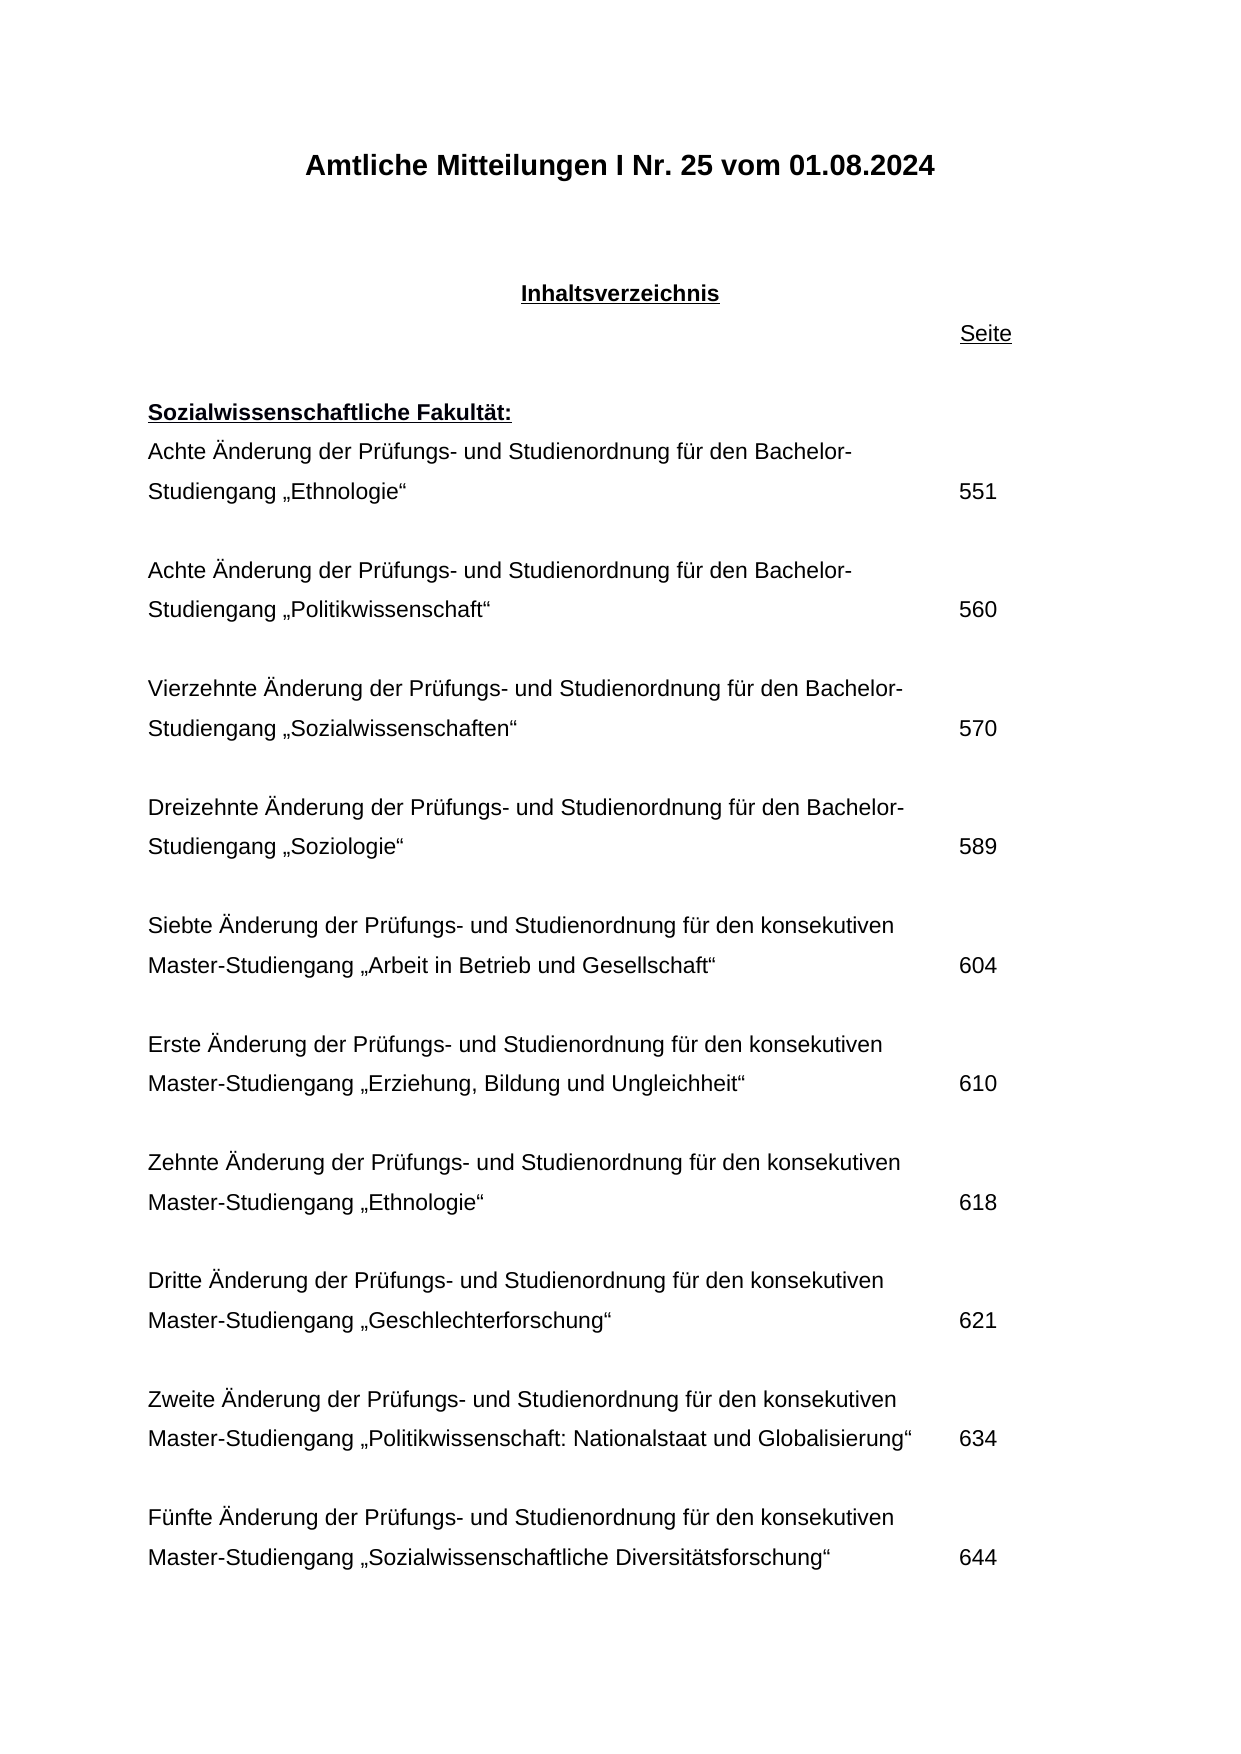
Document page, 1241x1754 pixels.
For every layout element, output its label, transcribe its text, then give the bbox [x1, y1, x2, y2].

text Erste Änderung der Prüfungs- und Studienordnung für den konsekutiven [148, 1031, 1093, 1057]
text Master-Studiengang „Sozialwissenschaftliche Diversitätsforschung“ 644 [148, 1544, 1093, 1570]
text Studiengang „Sozialwissenschaften“ 570 [148, 715, 1093, 741]
text Amtliche Mitteilungen I Nr. 25 vom 01.08.2024 [148, 148, 1093, 181]
text Achte Änderung der Prüfungs- und Studienordnung für den Bachelor- [148, 438, 1093, 465]
text Siebte Änderung der Prüfungs- und Studienordnung für den konsekutiven [148, 912, 1093, 938]
text Master-Studiengang „Arbeit in Betrieb und Gesellschaft“ 604 [148, 952, 1093, 978]
text Studiengang „Politikwissenschaft“ 560 [148, 596, 1093, 623]
text Dreizehnte Änderung der Prüfungs- und Studienordnung für den Bachelor- [148, 794, 1093, 820]
text Master-Studiengang „Erziehung, Bildung und Ungleichheit“ 610 [148, 1070, 1093, 1096]
text Studiengang „Soziologie“ 589 [148, 833, 1093, 859]
subtitle Seite [148, 320, 1093, 346]
text Studiengang „Ethnologie“ 551 [148, 478, 1093, 504]
text Dritte Änderung der Prüfungs- und Studienordnung für den konsekutiven [148, 1267, 1093, 1294]
text Master-Studiengang „Politikwissenschaft: Nationalstaat und Globalisierung“ 634 [148, 1425, 1093, 1452]
text Fünfte Änderung der Prüfungs- und Studienordnung für den konsekutiven [148, 1504, 1093, 1531]
text Zehnte Änderung der Prüfungs- und Studienordnung für den konsekutiven [148, 1149, 1093, 1175]
text Vierzehnte Änderung der Prüfungs- und Studienordnung für den Bachelor- [148, 675, 1093, 702]
text Zweite Änderung der Prüfungs- und Studienordnung für den konsekutiven [148, 1386, 1093, 1412]
text Achte Änderung der Prüfungs- und Studienordnung für den Bachelor- [148, 557, 1093, 583]
text Sozialwissenschaftliche Fakultät: [148, 399, 1093, 425]
subtitle Inhaltsverzeichnis [148, 280, 1093, 307]
text Master-Studiengang „Ethnologie“ 618 [148, 1188, 1093, 1215]
text Master-Studiengang „Geschlechterforschung“ 621 [148, 1307, 1093, 1333]
